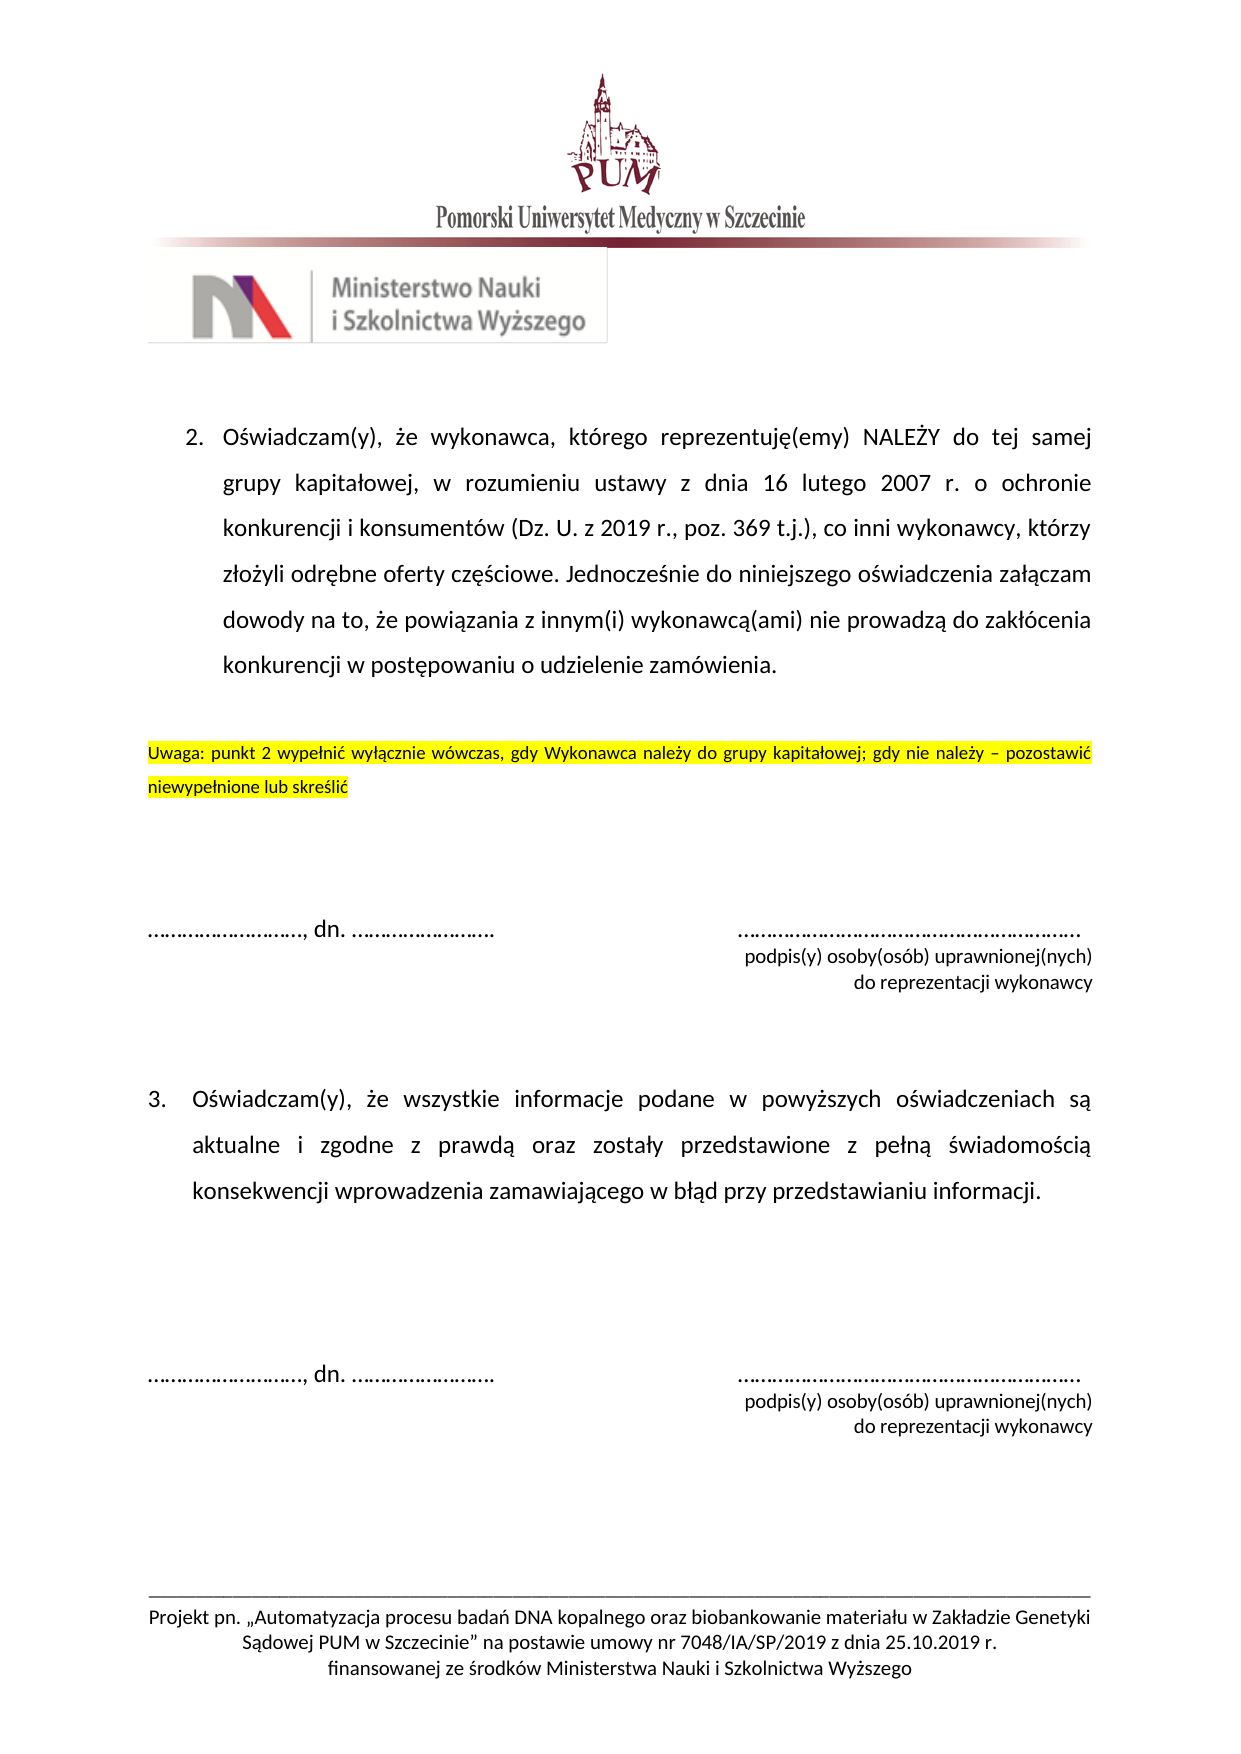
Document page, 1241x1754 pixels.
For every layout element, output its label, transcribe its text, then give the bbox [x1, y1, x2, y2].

picture [147, 73, 1093, 345]
text do reprezentacji wykonawcy [148, 1414, 1092, 1439]
text ………………………, dn. ……………………. …………………………………………………… [148, 913, 1092, 943]
text Uwaga: punkt 2 wypełnić wyłącznie wówczas, gdy Wykonawca należy do grupy kapitałowej; gdy nie należy – pozostawić niewypełnione lub skreślić [148, 764, 1092, 798]
text do reprezentacji wykonawcy [148, 969, 1092, 994]
text ………………………, dn. ……………………. …………………………………………………… [148, 1358, 1092, 1388]
text podpis(y) osoby(osób) uprawnionej(nych) [148, 1388, 1092, 1414]
list Oświadczam(y), że wykonawca, którego reprezentuję(emy) NALEŻY do tej samej grupy kapitałowej, w rozumieniu ustawy z dnia 16 lutego 2007 r. o ochronie konkurencji i konsumentów (Dz. U. z 2019 r., poz. 369 t.j.), co inni wykonawcy, którzy złożyli odrębne oferty częściowe. Jednocześnie do niniejszego oświadczenia załączam dowody na to, że powiązania z innym(i) wykonawcą(ami) nie prowadzą do zakłócenia konkurencji w postępowaniu o udzielenie zamówienia. [185, 421, 1092, 680]
text podpis(y) osoby(osób) uprawnionej(nych) [148, 943, 1092, 969]
text 3. Oświadczam(y), że wszystkie informacje podane w powyższych oświadczeniach są aktualne i zgodne z prawdą oraz zostały przedstawione z pełną świadomością konsekwencji wprowadzenia zamawiającego w błąd przy przedstawianiu informacji. [148, 1083, 1092, 1205]
